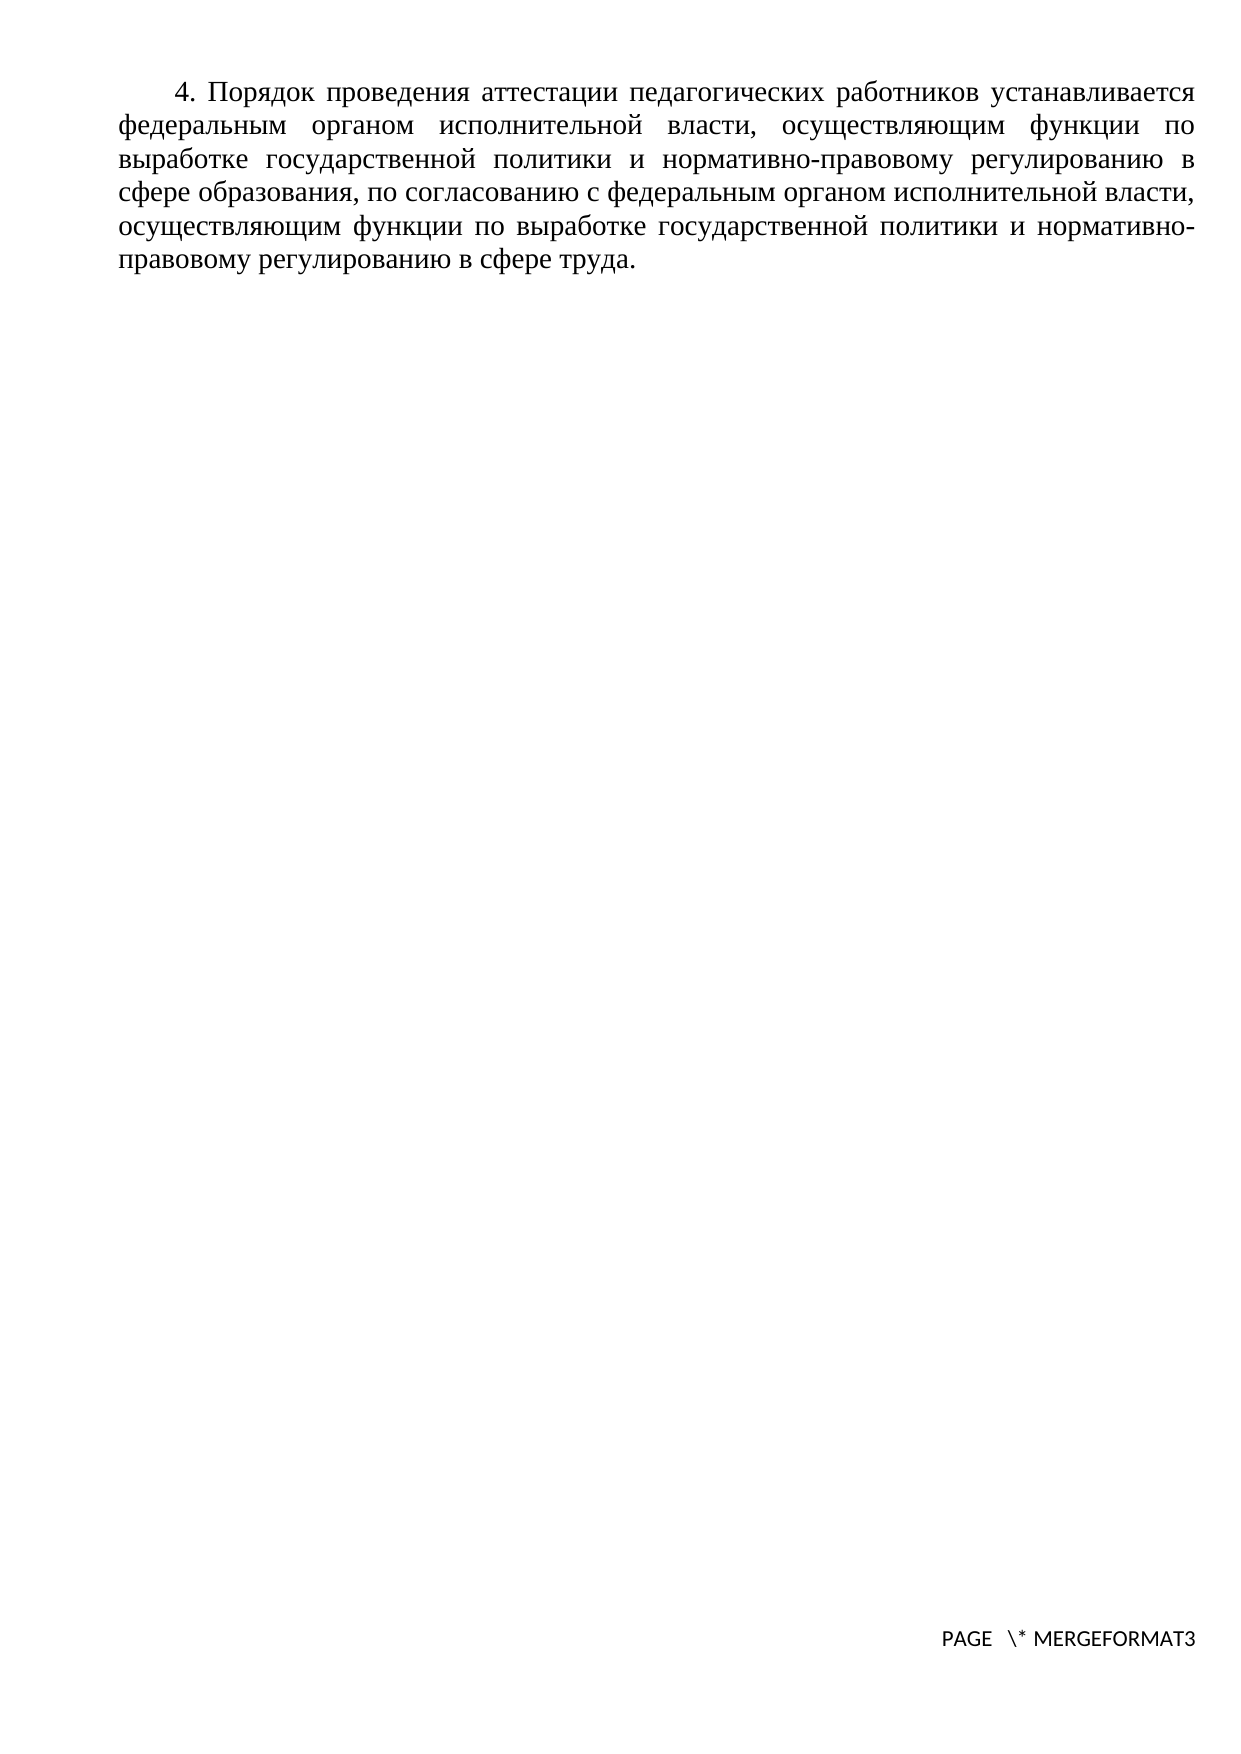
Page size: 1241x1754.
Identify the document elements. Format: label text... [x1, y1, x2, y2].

text 4. Порядок проведения аттестации педагогических работников устанавливается федеральным органом исполнительной власти, осуществляющим функции по выработке государственной политики и нормативно-правовому регулированию в сфере образования, по согласованию с федеральным органом исполнительной власти, осуществляющим функции по выработке государственной политики и нормативно-правовому регулированию в сфере труда. [118, 74, 1196, 275]
